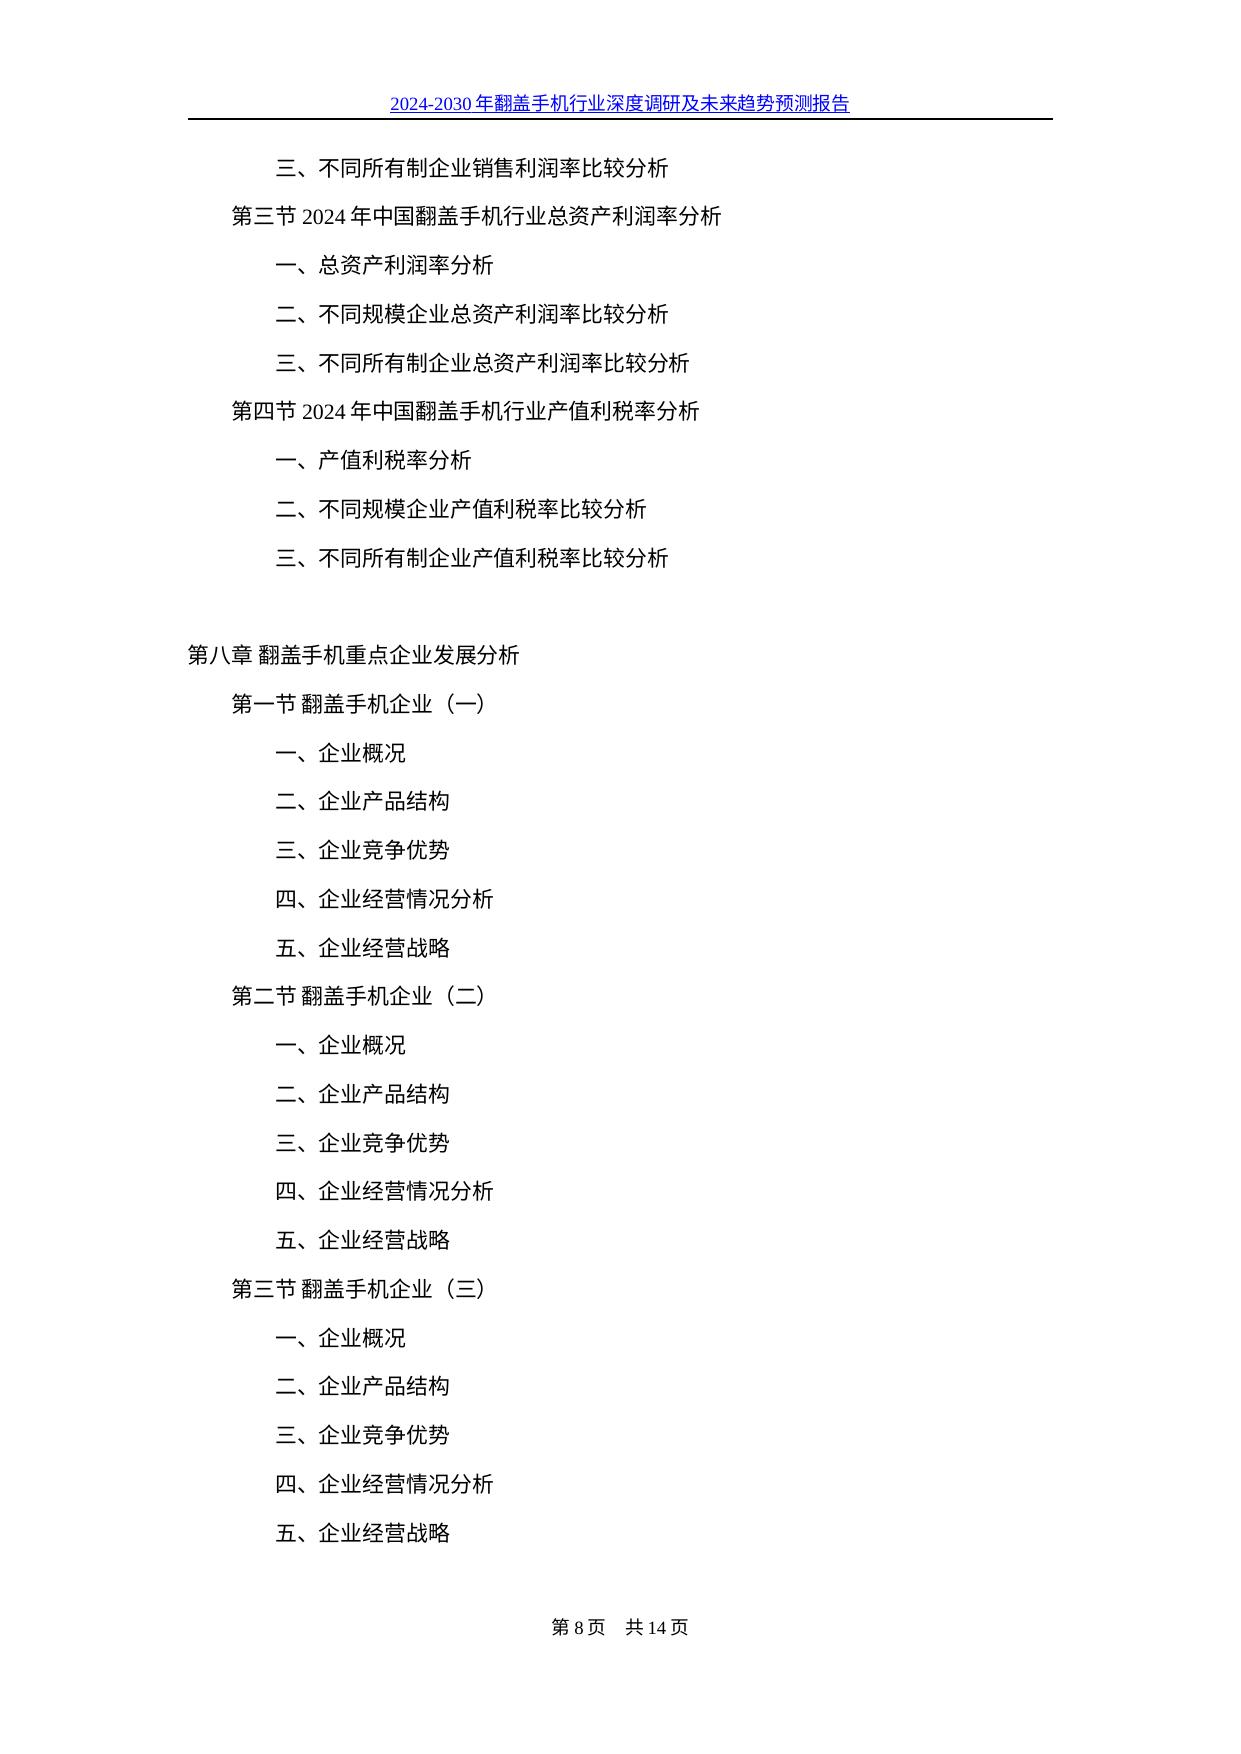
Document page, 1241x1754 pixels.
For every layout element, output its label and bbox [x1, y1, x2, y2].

text [187, 150, 1053, 1548]
